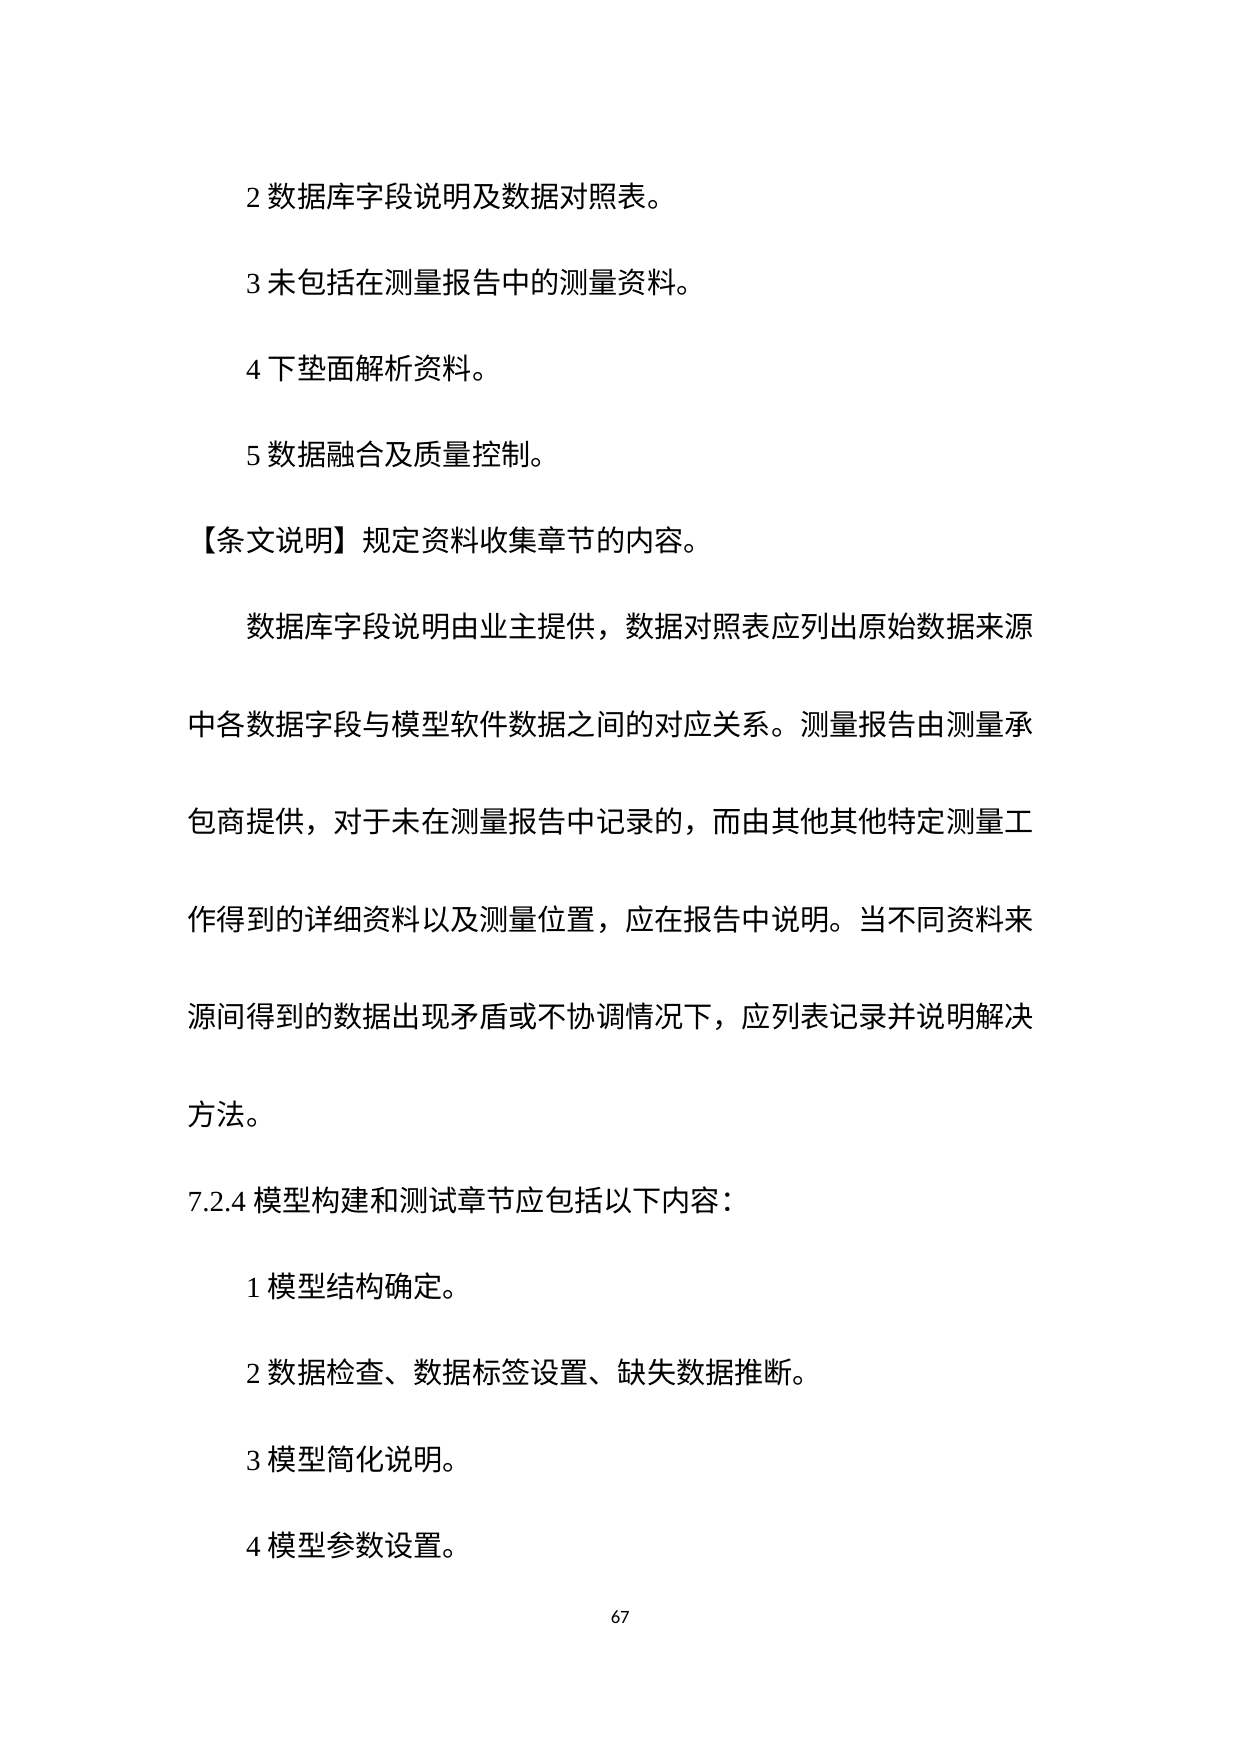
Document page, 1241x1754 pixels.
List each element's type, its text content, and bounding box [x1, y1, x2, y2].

text 4 模型参数设置。 [187, 1511, 1053, 1576]
text 7.2.4 模型构建和测试章节应包括以下内容： [187, 1166, 1053, 1231]
text 3 模型简化说明。 [187, 1425, 1053, 1490]
text 5 数据融合及质量控制。 [187, 420, 1053, 485]
text 2 数据检查、数据标签设置、缺失数据推断。 [187, 1339, 1053, 1404]
text 【条文说明】规定资料收集章节的内容。 [187, 507, 1053, 572]
text 4 下垫面解析资料。 [187, 334, 1053, 399]
text 1 模型结构确定。 [187, 1252, 1053, 1317]
text 数据库字段说明由业主提供，数据对照表应列出原始数据来源中各数据字段与模型软件数据之间的对应关系。测量报告由测量承包商提供，对于未在测量报告中记录的，而由其他其他特定测量工作得到的详细资料以及测量位置，应在报告中说明。当不同资料来源间得到的数据出现矛盾或不协调情况下，应列表记录并说明解决方法。 [187, 593, 1053, 1145]
text 2 数据库字段说明及数据对照表。 [187, 162, 1053, 227]
text 3 未包括在测量报告中的测量资料。 [187, 248, 1053, 313]
